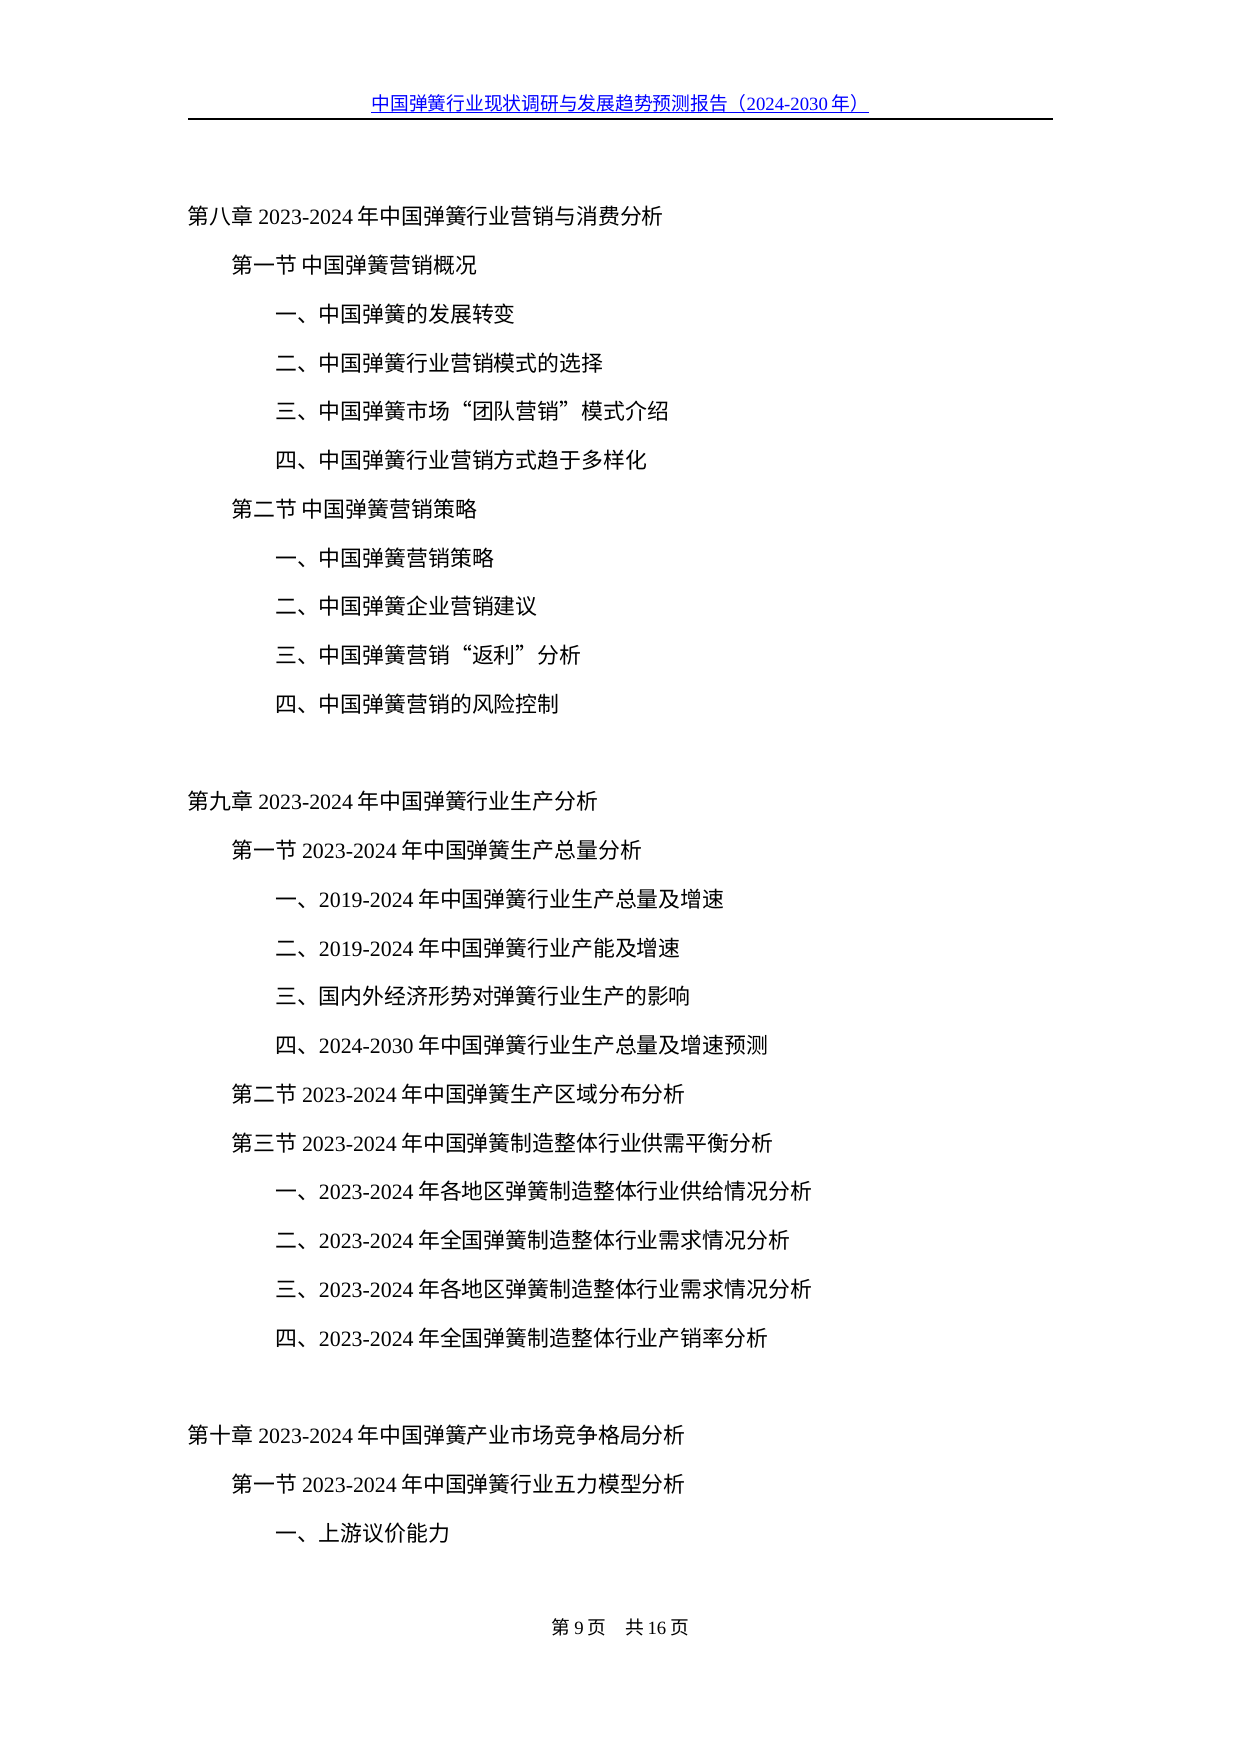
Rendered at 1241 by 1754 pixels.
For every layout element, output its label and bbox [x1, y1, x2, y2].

text [187, 150, 1053, 1548]
